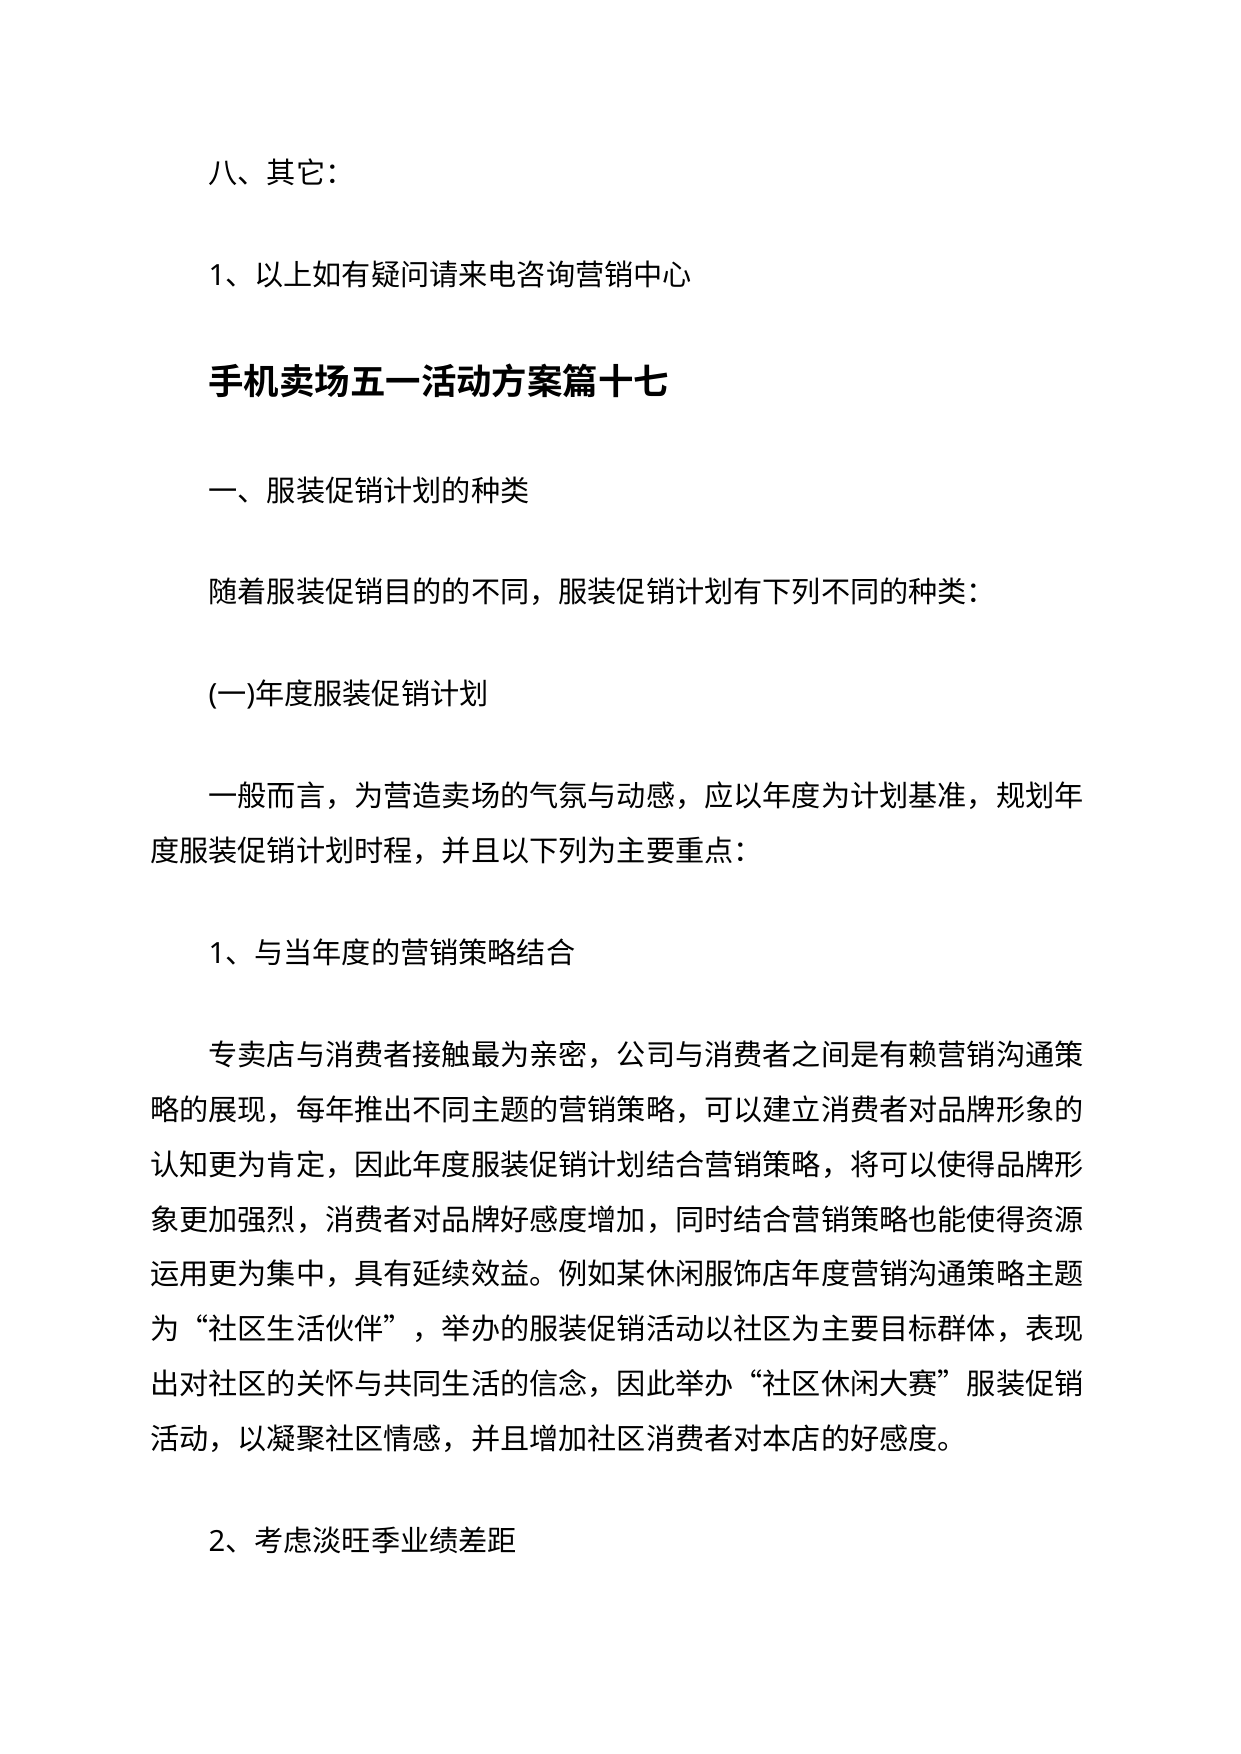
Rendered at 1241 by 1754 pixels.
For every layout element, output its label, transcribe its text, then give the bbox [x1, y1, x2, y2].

text 八、其它： [150, 150, 1090, 192]
text 专卖店与消费者接触最为亲密，公司与消费者之间是有赖营销沟通策略的展现，每年推出不同主题的营销策略，可以建立消费者对品牌形象的认知更为肯定，因此年度服装促销计划结合营销策略，将可以使得品牌形象更加强烈，消费者对品牌好感度增加，同时结合营销策略也能使得资源运用更为集中，具有延续效益。例如某休闲服饰店年度营销沟通策略主题为“社区生活伙伴”，举办的服装促销活动以社区为主要目标群体，表现出对社区的关怀与共同生活的信念，因此举办“社区休闲大赛”服装促销活动，以凝聚社区情感，并且增加社区消费者对本店的好感度。 [150, 1031, 1090, 1458]
text (一)年度服装促销计划 [150, 671, 1090, 713]
text 手机卖场五一活动方案篇十七 [150, 354, 1090, 405]
text 一般而言，为营造卖场的气氛与动感，应以年度为计划基准，规划年度服装促销计划时程，并且以下列为主要重点： [150, 773, 1090, 870]
text 1、以上如有疑问请来电咨询营销中心 [150, 252, 1090, 294]
text 2、考虑淡旺季业绩差距 [150, 1517, 1090, 1560]
text 1、与当年度的营销策略结合 [150, 929, 1090, 972]
text 一、服装促销计划的种类 [150, 467, 1090, 509]
text 随着服装促销目的的不同，服装促销计划有下列不同的种类： [150, 569, 1090, 611]
